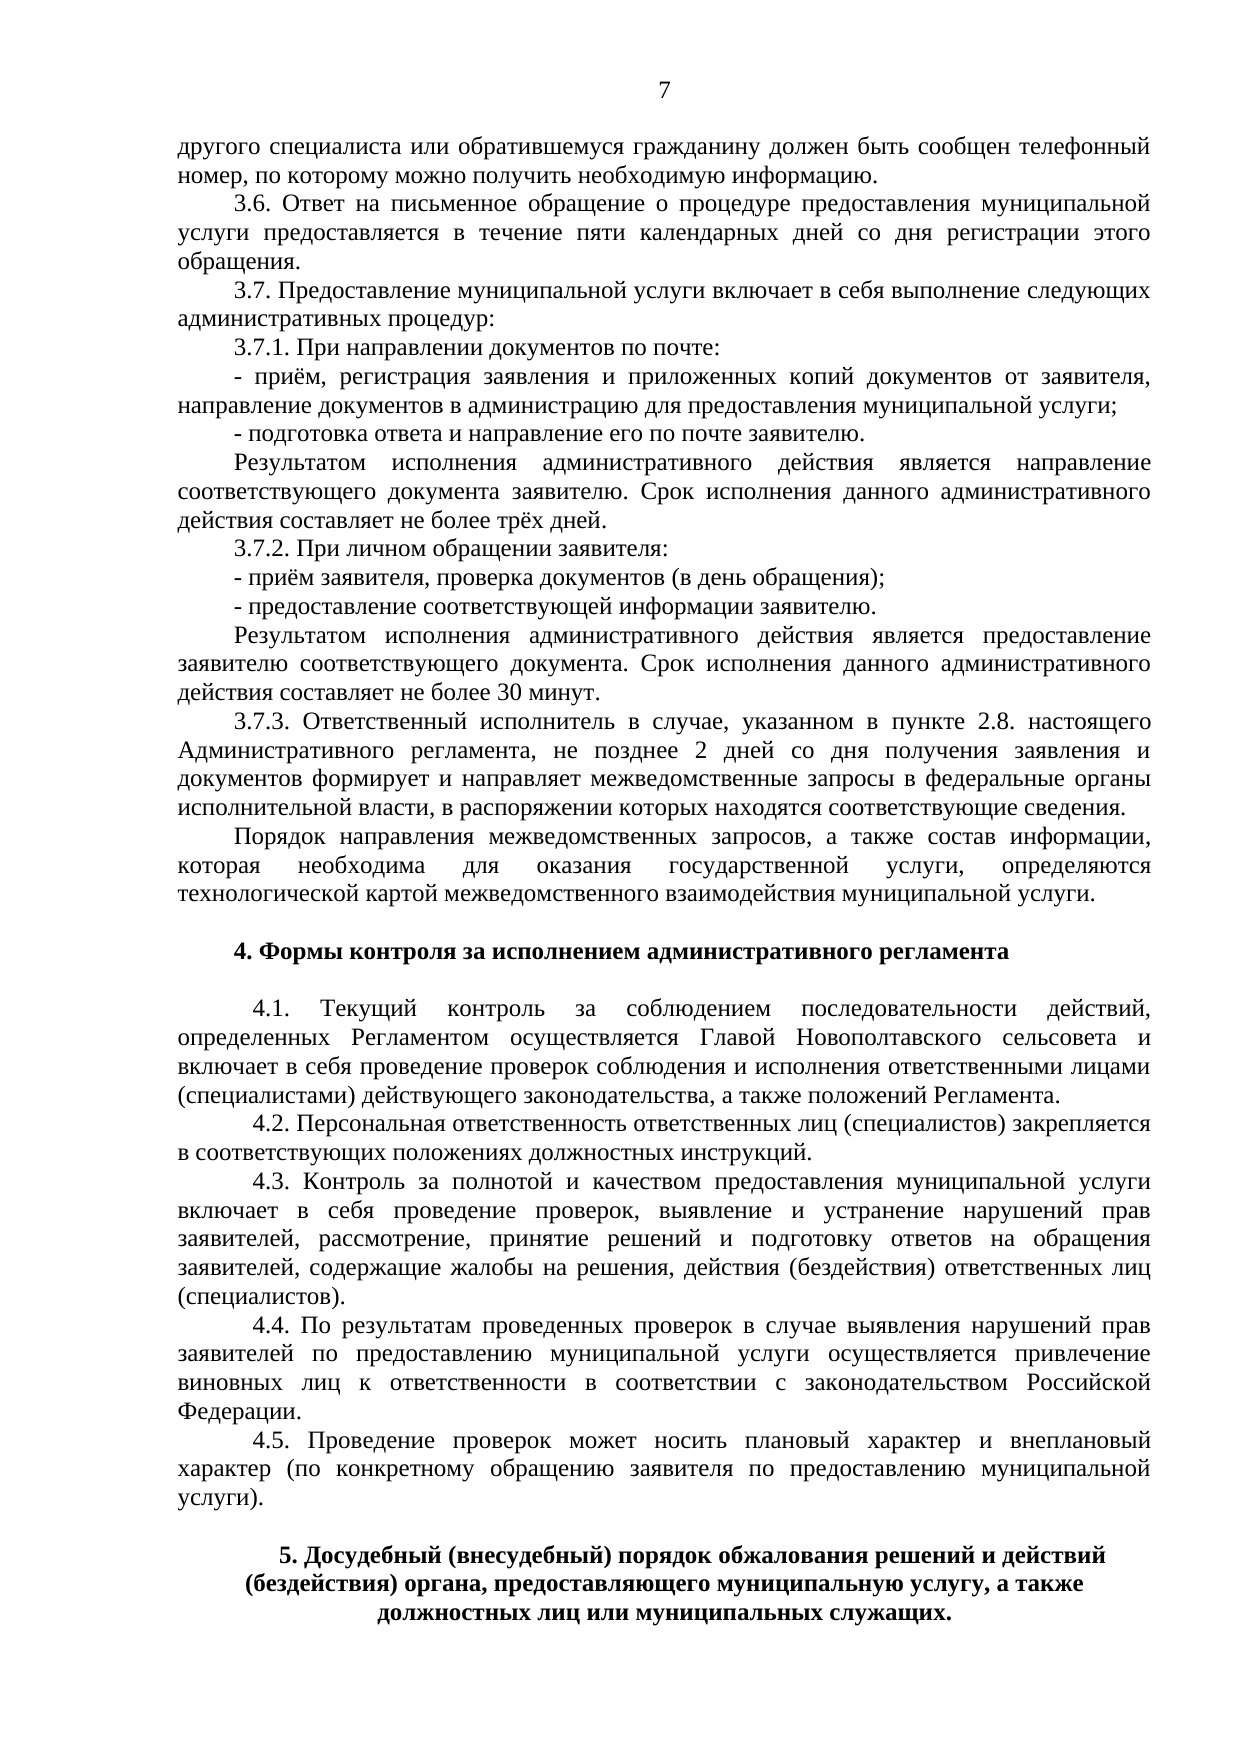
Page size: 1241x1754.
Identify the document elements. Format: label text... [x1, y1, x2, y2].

text 3.7. Предоставление муниципальной услуги включает в себя выполнение следующих административных процедур: [177, 275, 1152, 332]
text 4.2. Персональная ответственность ответственных лиц (специалистов) закрепляется в соответствующих положениях должностных инструкций. [177, 1108, 1152, 1166]
text - приём, регистрация заявления и приложенных копий документов от заявителя, направление документов в администрацию для предоставления муниципальной услуги; [177, 361, 1152, 418]
text 3.7.3. Ответственный исполнитель в случае, указанном в пункте 2.8. настоящего Административного регламента, не позднее 2 дней со дня получения заявления и документов формирует и направляет межведомственные запросы в федеральные органы исполнительной власти, в распоряжении которых находятся соответствующие сведения. [177, 706, 1152, 821]
text - приём заявителя, проверка документов (в день обращения); [177, 562, 1152, 591]
text 4.5. Проведение проверок может носить плановый характер и внеплановый характер (по конкретному обращению заявителя по предоставлению муниципальной услуги). [177, 1425, 1152, 1511]
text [177, 131, 1152, 188]
text 4.1. Текущий контроль за соблюдением последовательности действий, определенных Регламентом осуществляется Главой Новополтавского сельсовета и включает в себя проведение проверок соблюдения и исполнения ответственными лицами (специалистами) действующего законодательства, а также положений Регламента. [177, 993, 1152, 1108]
text Результатом исполнения административного действия является направление соответствующего документа заявителю. Срок исполнения данного административного действия составляет не более трёх дней. [177, 447, 1152, 533]
text Результатом исполнения административного действия является предоставление заявителю соответствующего документа. Срок исполнения данного административного действия составляет не более 30 минут. [177, 620, 1152, 706]
text 4. Формы контроля за исполнением административного регламента [177, 936, 1152, 965]
text - подготовка ответа и направление его по почте заявителю. [177, 418, 1152, 447]
text 4.3. Контроль за полнотой и качеством предоставления муниципальной услуги включает в себя проведение проверок, выявление и устранение нарушений прав заявителей, рассмотрение, принятие решений и подготовку ответов на обращения заявителей, содержащие жалобы на решения, действия (бездействия) ответственных лиц (специалистов). [177, 1166, 1152, 1310]
text 3.7.1. При направлении документов по почте: [177, 332, 1152, 361]
text 5. Досудебный (внесудебный) порядок обжалования решений и действий (бездействия) органа, предоставляющего муниципальную услугу, а также должностных лиц или муниципальных служащих. [177, 1540, 1152, 1626]
text 3.6. Ответ на письменное обращение о процедуре предоставления муниципальной услуги предоставляется в течение пяти календарных дней со дня регистрации этого обращения. [177, 188, 1152, 275]
text 4.4. По результатам проведенных проверок в случае выявления нарушений прав заявителей по предоставлению муниципальной услуги осуществляется привлечение виновных лиц к ответственности в соответствии с законодательством Российской Федерации. [177, 1310, 1152, 1425]
text Порядок направления межведомственных запросов, а также состав информации, которая необходима для оказания государственной услуги, определяются технологической картой межведомственного взаимодействия муниципальной услуги. [177, 821, 1152, 907]
text 3.7.2. При личном обращении заявителя: [177, 533, 1152, 562]
text - предоставление соответствующей информации заявителю. [177, 591, 1152, 620]
